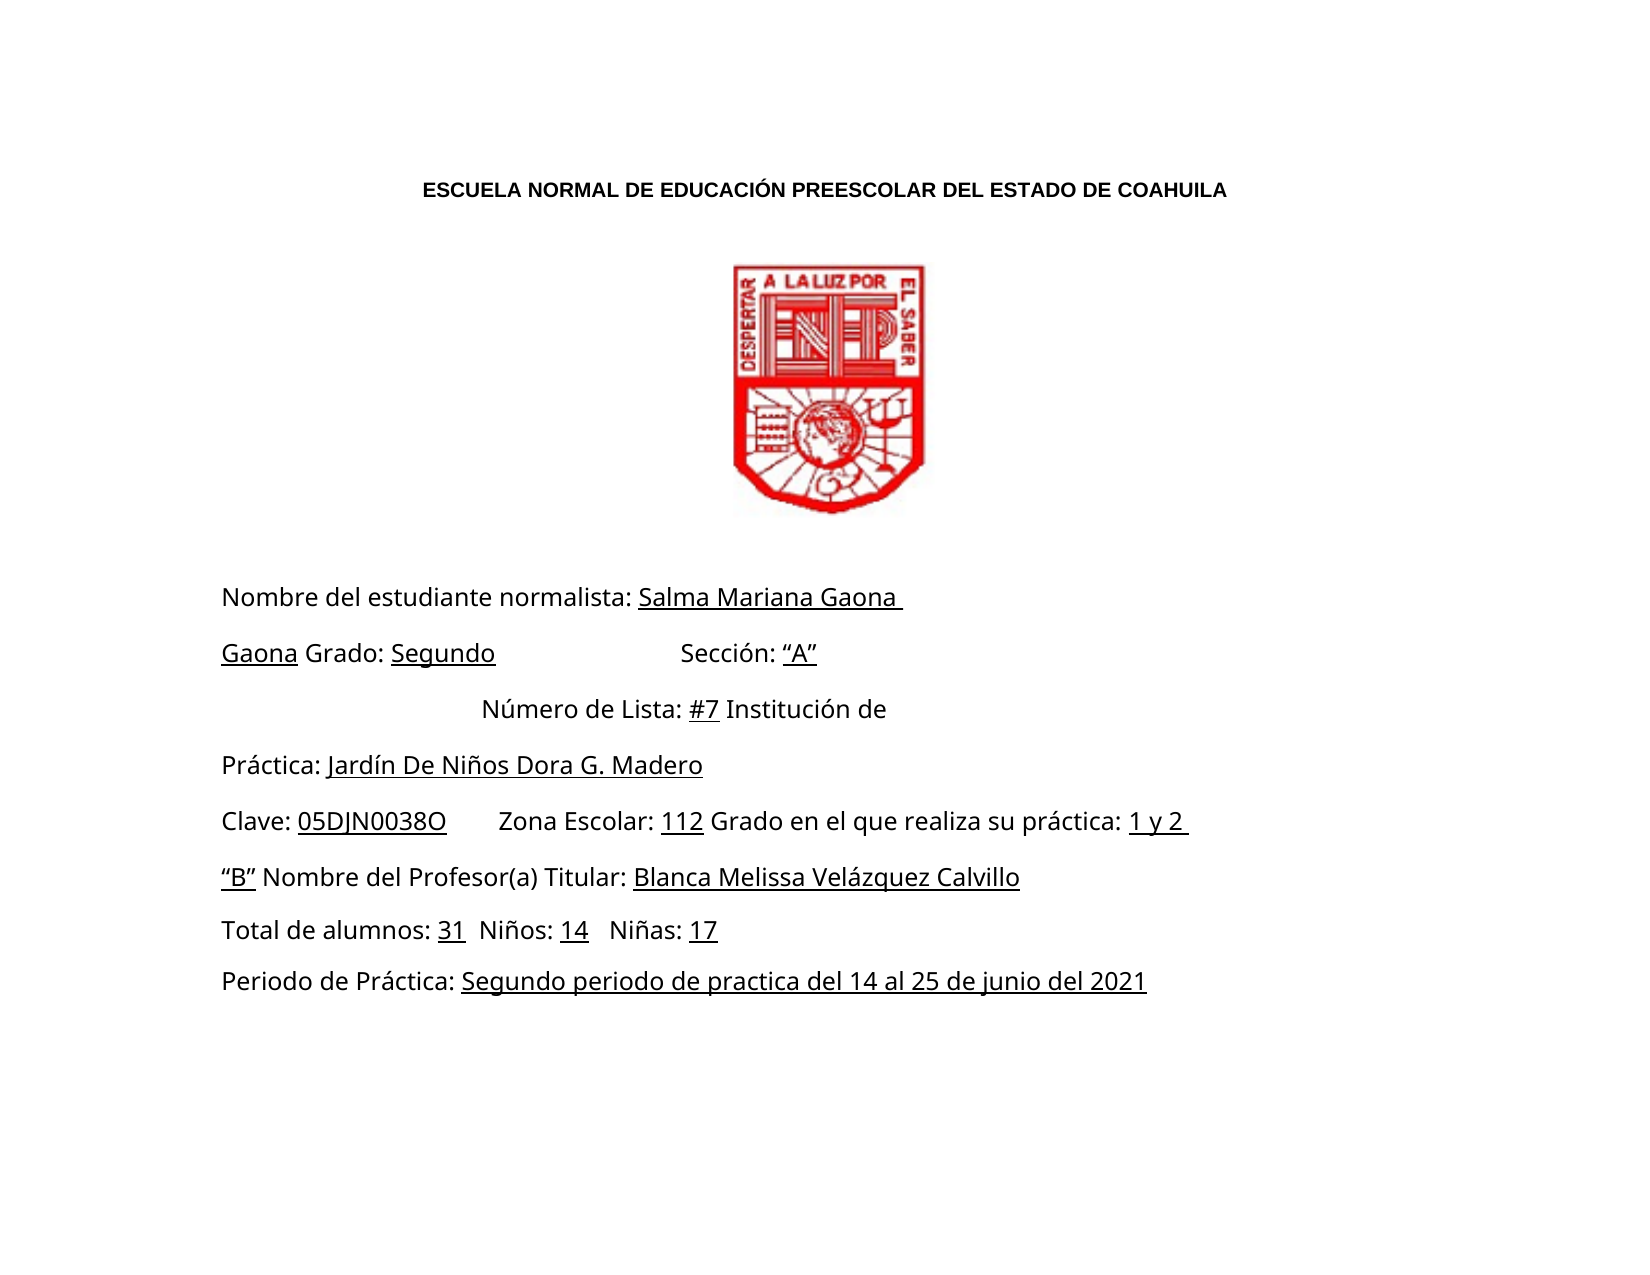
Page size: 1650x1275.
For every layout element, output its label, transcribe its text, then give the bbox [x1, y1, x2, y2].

text ESCUELA NORMAL DE EDUCACIÓN PREESCOLAR DEL ESTADO DE COAHUILA [421, 177, 1228, 201]
text Nombre del estudiante normalista: Salma Mariana Gaona Gaona Grado: Segundo Sección: “A” Número de Lista: #7 Institución de Práctica: Jardín De Niños Dora G. Madero [221, 579, 941, 782]
text Total de alumnos: 31 Niños: 14 Niñas: 17 [221, 916, 1519, 945]
picture [732, 262, 937, 518]
text Periodo de Práctica: Segundo periodo de practica del 14 al 25 de junio del 2021 [221, 963, 1519, 997]
text Clave: 05DJN0038O Zona Escolar: 112 Grado en el que realiza su práctica: 1 y 2 “B” Nombre del Profesor(a) Titular: Blanca Melissa Velázquez Calvillo [221, 804, 1211, 894]
